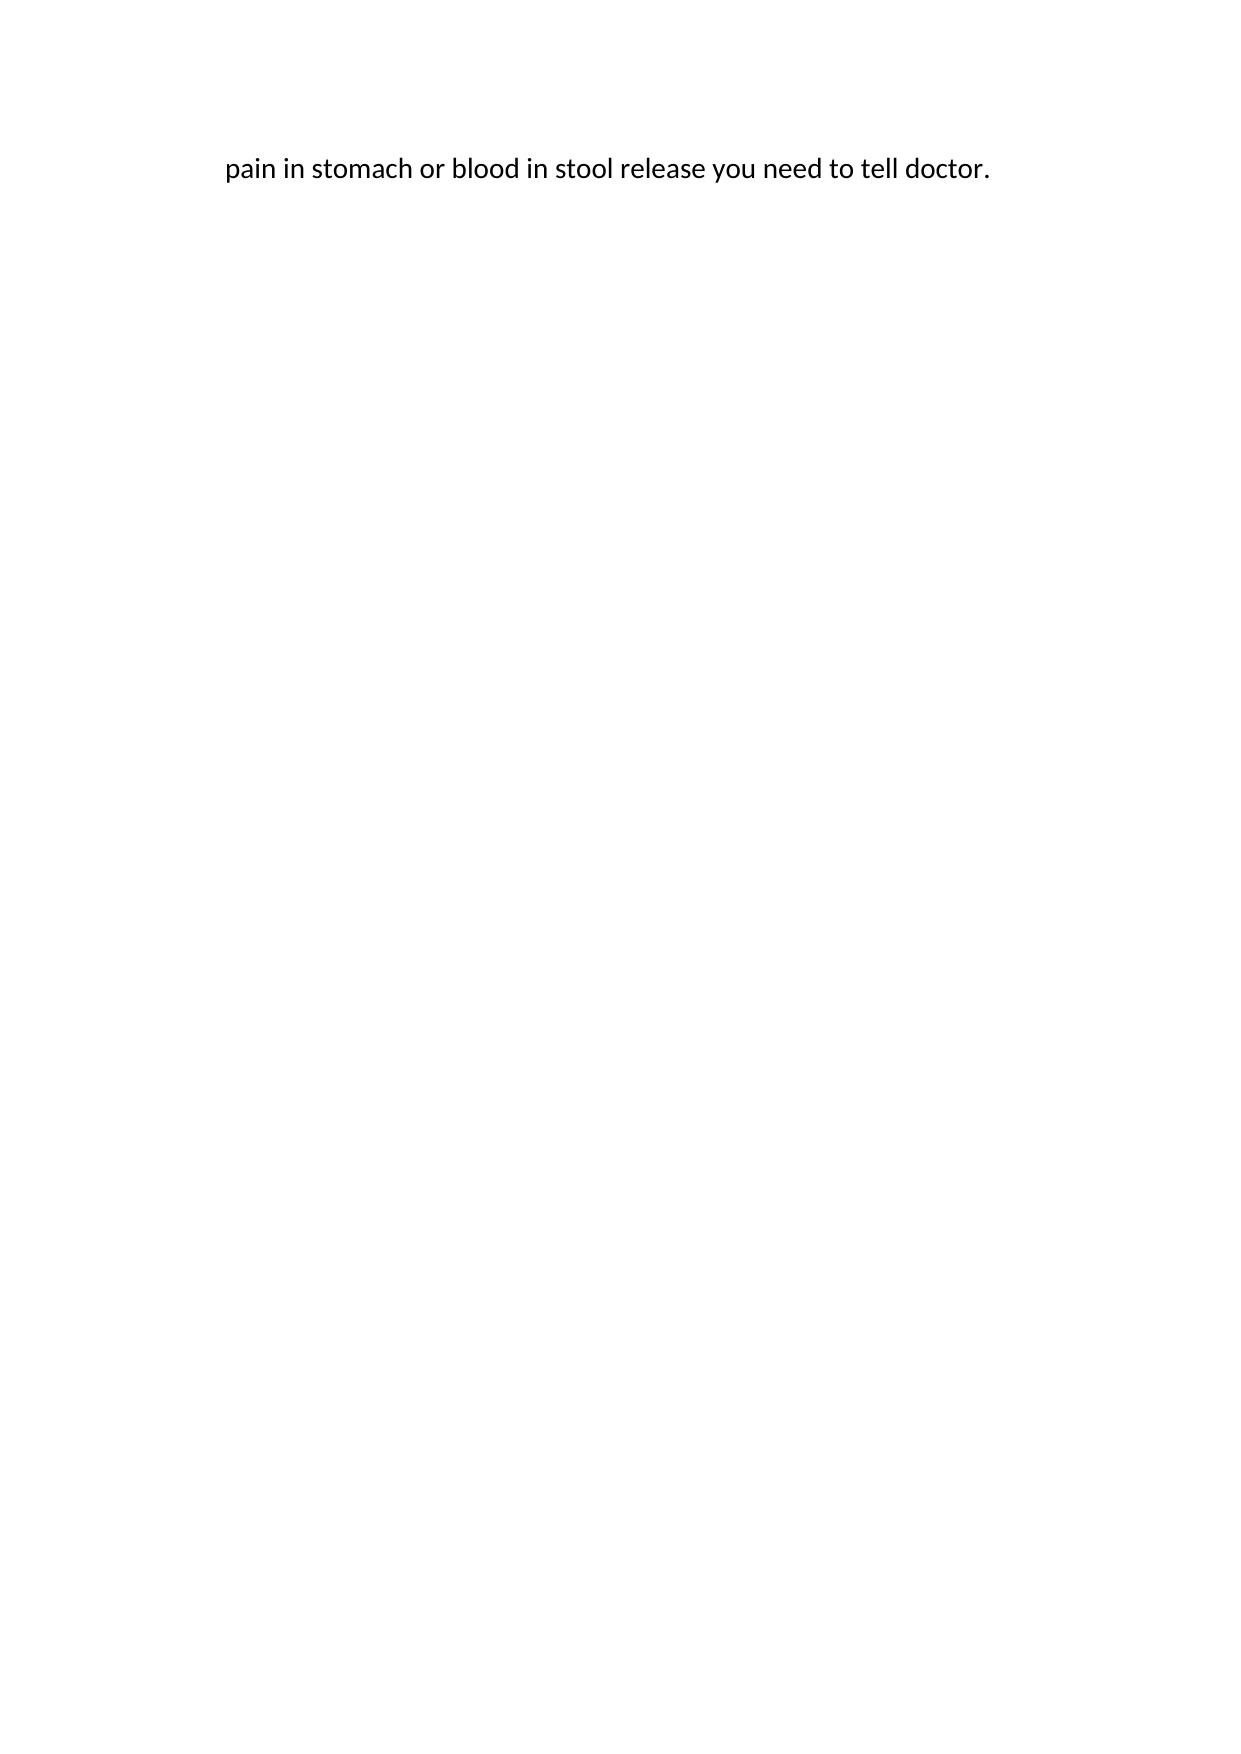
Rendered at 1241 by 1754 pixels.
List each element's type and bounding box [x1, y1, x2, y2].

list [187, 150, 1090, 218]
